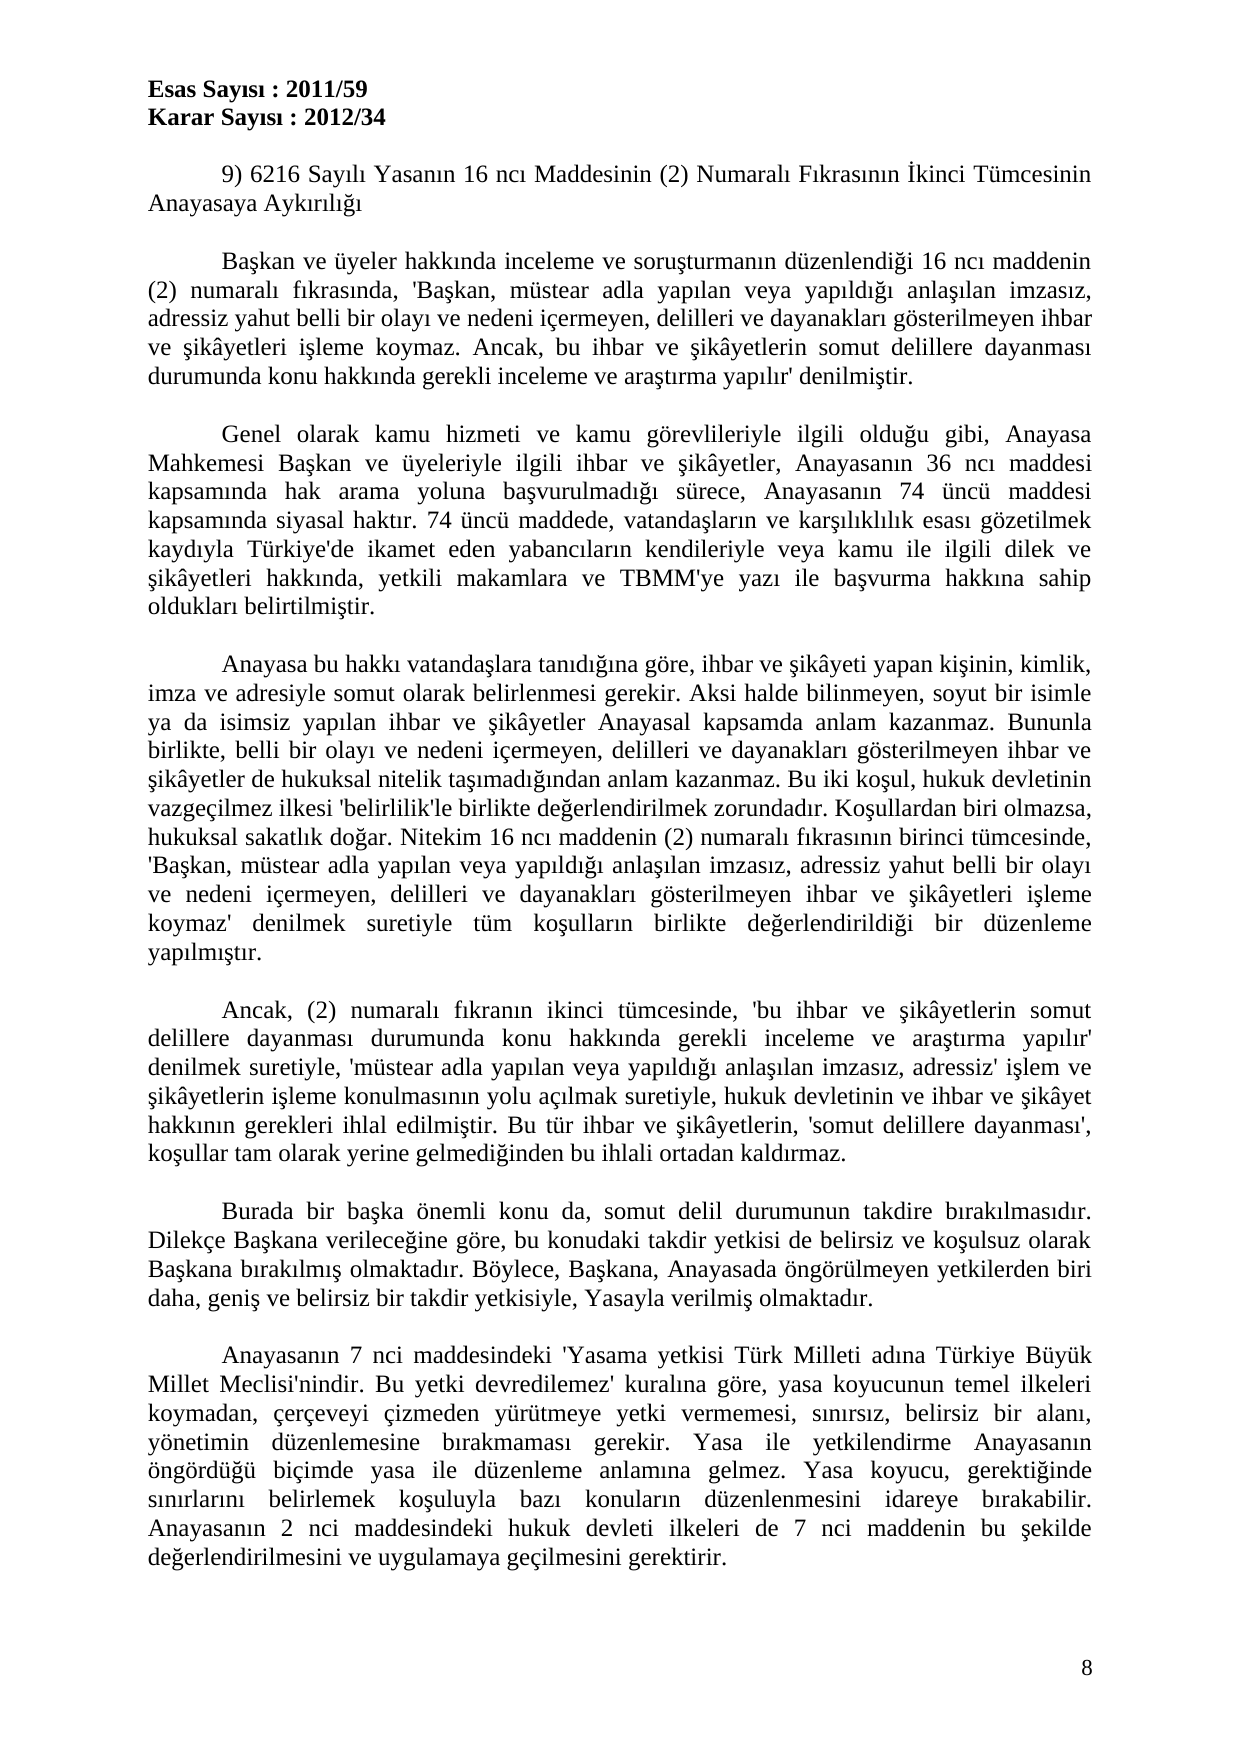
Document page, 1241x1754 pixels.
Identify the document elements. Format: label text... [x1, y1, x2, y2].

text Burada bir başka önemli konu da, somut delil durumunun takdire bırakılmasıdır. Dilekçe Başkana verileceğine göre, bu konudaki takdir yetkisi de belirsiz ve koşulsuz olarak Başkana bırakılmış olmaktadır. Böylece, Başkana, Anayasada öngörülmeyen yetkilerden biri daha, geniş ve belirsiz bir takdir yetkisiyle, Yasayla verilmiş olmaktadır. [148, 1196, 1093, 1311]
text Anayasa bu hakkı vatandaşlara tanıdığına göre, ihbar ve şikâyeti yapan kişinin, kimlik, imza ve adresiyle somut olarak belirlenmesi gerekir. Aksi halde bilinmeyen, soyut bir isimle ya da isimsiz yapılan ihbar ve şikâyetler Anayasal kapsamda anlam kazanmaz. Bununla birlikte, belli bir olayı ve nedeni içermeyen, delilleri ve dayanakları gösterilmeyen ihbar ve şikâyetler de hukuksal nitelik taşımadığından anlam kazanmaz. Bu iki koşul, hukuk devletinin vazgeçilmez ilkesi 'belirlilik'le birlikte değerlendirilmek zorundadır. Koşullardan biri olmazsa, hukuksal sakatlık doğar. Nitekim 16 ncı maddenin (2) numaralı fıkrasının birinci tümcesinde, 'Başkan, müstear adla yapılan veya yapıldığı anlaşılan imzasız, adressiz yahut belli bir olayı ve nedeni içermeyen, delilleri ve dayanakları gösterilmeyen ihbar ve şikâyetleri işleme koymaz' denilmek suretiyle tüm koşulların birlikte değerlendirildiği bir düzenleme yapılmıştır. [148, 649, 1093, 966]
text 9) 6216 Sayılı Yasanın 16 ncı Maddesinin (2) Numaralı Fıkrasının İkinci Tümcesinin Anayasaya Aykırılığı [148, 159, 1093, 217]
text Başkan ve üyeler hakkında inceleme ve soruşturmanın düzenlendiği 16 ncı maddenin (2) numaralı fıkrasında, 'Başkan, müstear adla yapılan veya yapıldığı anlaşılan imzasız, adressiz yahut belli bir olayı ve nedeni içermeyen, delilleri ve dayanakları gösterilmeyen ihbar ve şikâyetleri işleme koymaz. Ancak, bu ihbar ve şikâyetlerin somut delillere dayanması durumunda konu hakkında gerekli inceleme ve araştırma yapılır' denilmiştir. [148, 246, 1093, 390]
text Genel olarak kamu hizmeti ve kamu görevlileriyle ilgili olduğu gibi, Anayasa Mahkemesi Başkan ve üyeleriyle ilgili ihbar ve şikâyetler, Anayasanın 36 ncı maddesi kapsamında hak arama yoluna başvurulmadığı sürece, Anayasanın 74 üncü maddesi kapsamında siyasal haktır. 74 üncü maddede, vatandaşların ve karşılıklılık esası gözetilmek kaydıyla Türkiye'de ikamet eden yabancıların kendileriyle veya kamu ile ilgili dilek ve şikâyetleri hakkında, yetkili makamlara ve TBMM'ye yazı ile başvurma hakkına sahip oldukları belirtilmiştir. [148, 419, 1093, 620]
text Ancak, (2) numaralı fıkranın ikinci tümcesinde, 'bu ihbar ve şikâyetlerin somut delillere dayanması durumunda konu hakkında gerekli inceleme ve araştırma yapılır' denilmek suretiyle, 'müstear adla yapılan veya yapıldığı anlaşılan imzasız, adressiz' işlem ve şikâyetlerin işleme konulmasının yolu açılmak suretiyle, hukuk devletinin ve ihbar ve şikâyet hakkının gerekleri ihlal edilmiştir. Bu tür ihbar ve şikâyetlerin, 'somut delillere dayanması', koşullar tam olarak yerine gelmediğinden bu ihlali ortadan kaldırmaz. [148, 995, 1093, 1167]
text Anayasanın 7 nci maddesindeki 'Yasama yetkisi Türk Milleti adına Türkiye Büyük Millet Meclisi'nindir. Bu yetki devredilemez' kuralına göre, yasa koyucunun temel ilkeleri koymadan, çerçeveyi çizmeden yürütmeye yetki vermemesi, sınırsız, belirsiz bir alanı, yönetimin düzenlemesine bırakmaması gerekir. Yasa ile yetkilendirme Anayasanın öngördüğü biçimde yasa ile düzenleme anlamına gelmez. Yasa koyucu, gerektiğinde sınırlarını belirlemek koşuluyla bazı konuların düzenlenmesini idareye bırakabilir. Anayasanın 2 nci maddesindeki hukuk devleti ilkeleri de 7 nci maddenin bu şekilde değerlendirilmesini ve uygulamaya geçilmesini gerektirir. [148, 1341, 1093, 1571]
